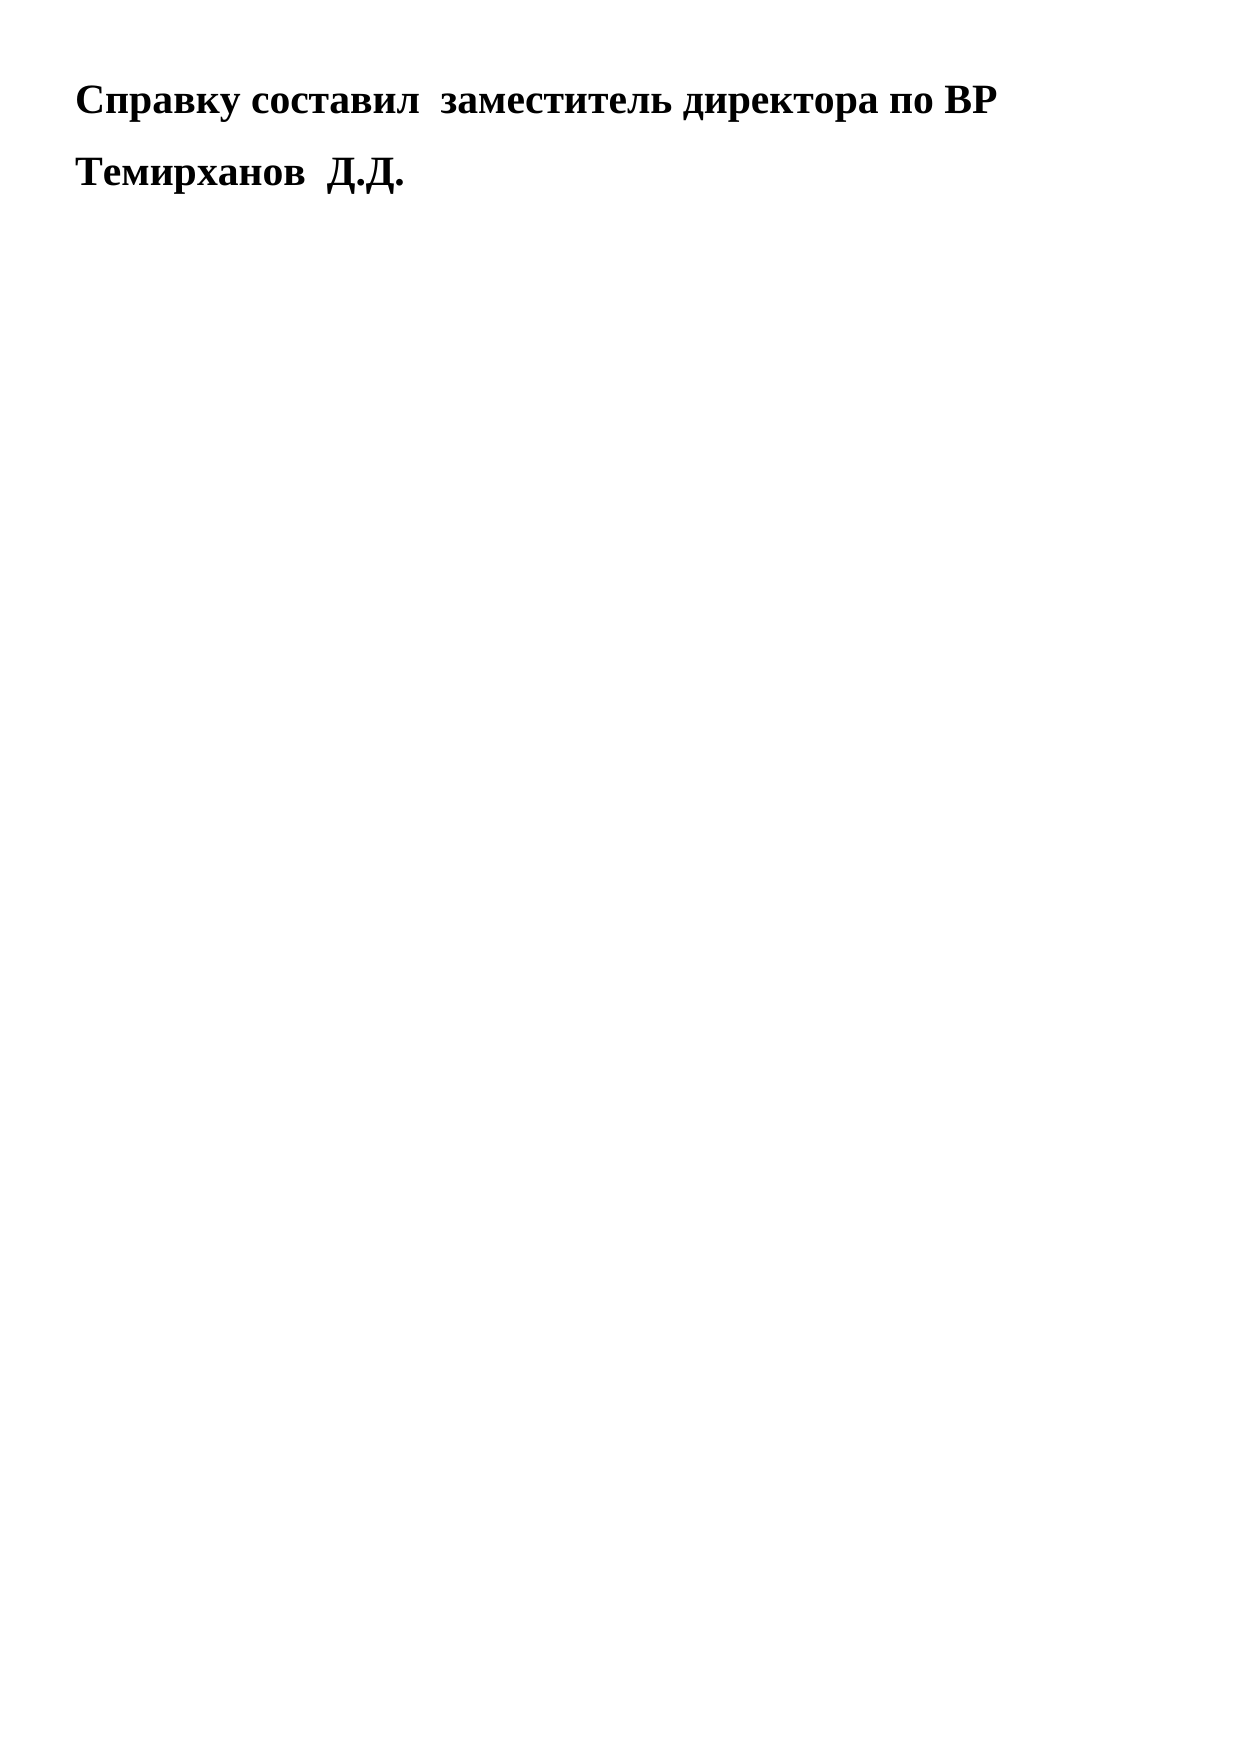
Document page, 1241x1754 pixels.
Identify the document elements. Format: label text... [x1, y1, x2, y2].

text Справку составил заместитель директора по ВР Темирханов Д.Д. [75, 75, 1165, 195]
